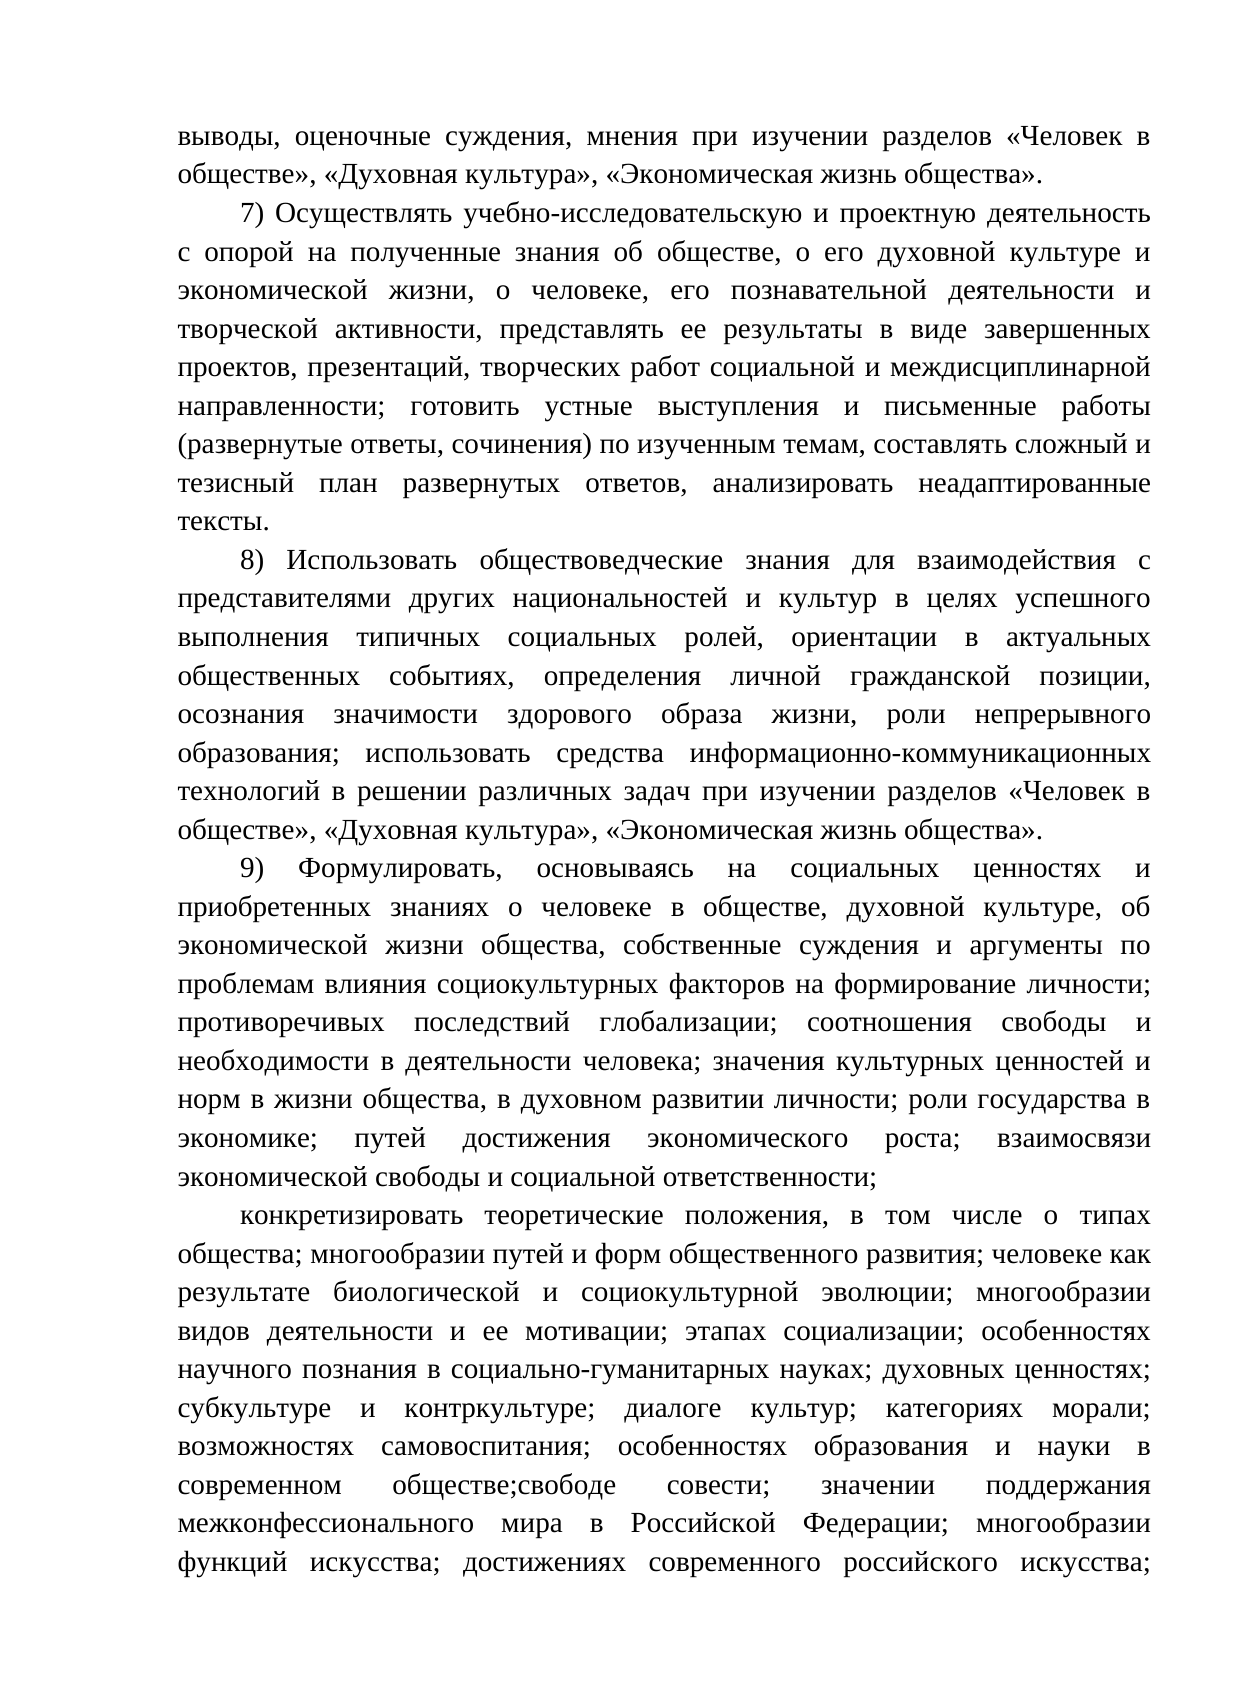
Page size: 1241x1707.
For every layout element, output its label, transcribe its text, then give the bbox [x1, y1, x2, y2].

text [177, 1197, 1152, 1578]
text 8) Использовать обществоведческие знания для взаимодействия с представителями других национальностей и культур в целях успешного выполнения типичных социальных ролей, ориентации в актуальных общественных событиях, определения личной гражданской позиции, осознания значимости здорового образа жизни, роли непрерывного образования; использовать средства информационно-коммуникационных технологий в решении различных задач при изучении разделов «Человек в обществе», «Духовная культура», «Экономическая жизнь общества». [177, 542, 1152, 845]
text 9) Формулировать, основываясь на социальных ценностях и приобретенных знаниях о человеке в обществе, духовной культуре, об экономической жизни общества, собственные суждения и аргументы по проблемам влияния социокультурных факторов на формирование личности; противоречивых последствий глобализации; соотношения свободы и необходимости в деятельности человека; значения культурных ценностей и норм в жизни общества, в духовном развитии личности; роли государства в экономике; путей достижения экономического роста; взаимосвязи экономической свободы и социальной ответственности; [177, 850, 1152, 1192]
text 7) Осуществлять учебно-исследовательскую и проектную деятельность с опорой на полученные знания об обществе, о его духовной культуре и экономической жизни, о человеке, его познавательной деятельности и творческой активности, представлять ее результаты в виде завершенных проектов, презентаций, творческих работ социальной и междисциплинарной направленности; готовить устные выступления и письменные работы (развернутые ответы, сочинения) по изученным темам, составлять сложный и тезисный план развернутых ответов, анализировать неадаптированные тексты. [177, 195, 1152, 537]
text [177, 118, 1152, 190]
